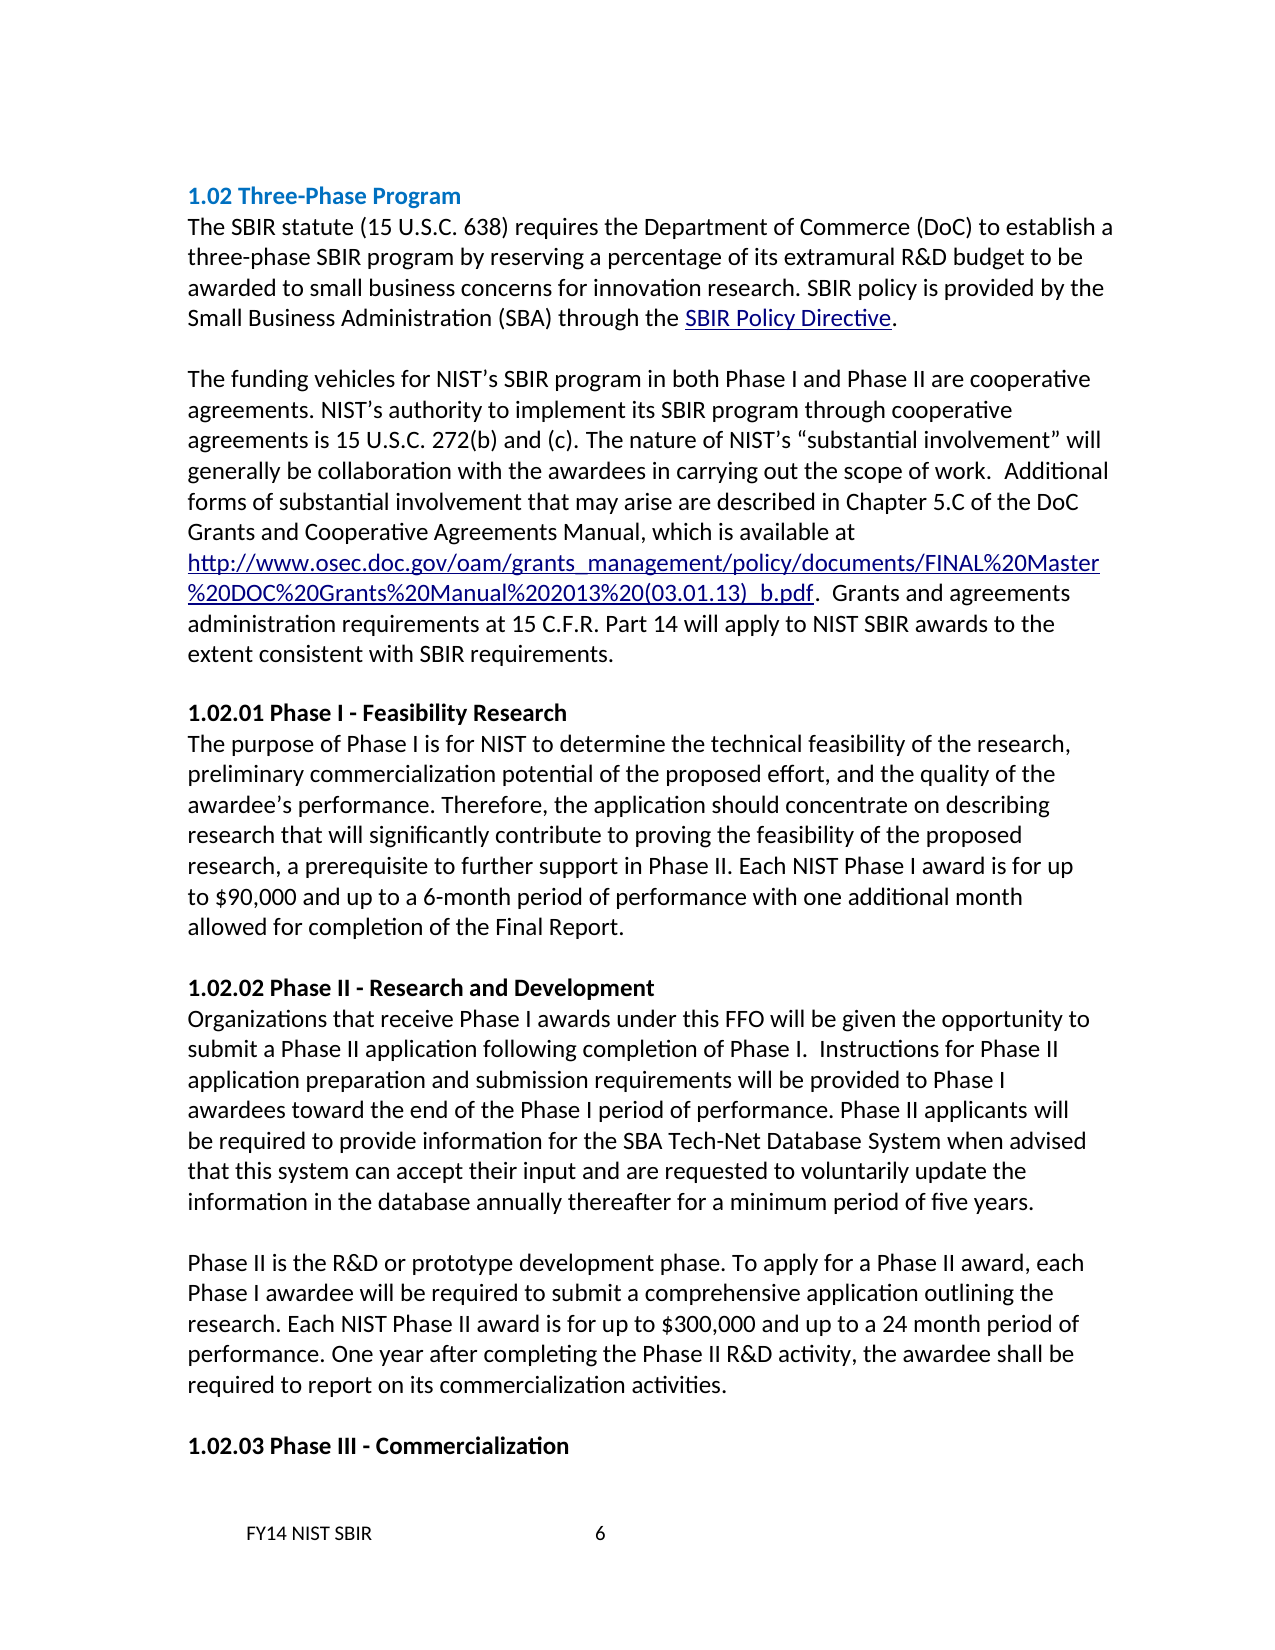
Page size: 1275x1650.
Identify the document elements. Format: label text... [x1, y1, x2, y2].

text The purpose of Phase I is for NIST to determine the technical feasibility of the research, preliminary commercialization potential of the proposed effort, and the quality of the awardee’s performance. Therefore, the application should concentrate on describing research that will significantly contribute to proving the feasibility of the proposed research, a prerequisite to further support in Phase II. Each NIST Phase I award is for up to $90,000 and up to a 6-month period of performance with one additional month allowed for completion of the Final Report. [187, 728, 1088, 942]
text 1.02.02 Phase II - Research and Development [187, 972, 1125, 1003]
text 1.02 Three-Phase Program [187, 181, 1125, 211]
text 1.02.01 Phase I - Feasibility Research [187, 698, 1125, 728]
text The SBIR statute (15 U.S.C. 638) requires the Department of Commerce (DoC) to establish a three-phase SBIR program by reserving a percentage of its extramural R&D budget to be awarded to small business concerns for innovation research. SBIR policy is provided by the Small Business Administration (SBA) through the SBIR Policy Directive. [187, 211, 1125, 333]
text 1.02.03 Phase III - Commercialization [187, 1430, 1125, 1461]
text Organizations that receive Phase I awards under this FFO will be given the opportunity to submit a Phase II application following completion of Phase I. Instructions for Phase II application preparation and submission requirements will be provided to Phase I awardees toward the end of the Phase I period of performance. Phase II applicants will be required to provide information for the SBA Tech-Net Database System when advised that this system can accept their input and are requested to voluntarily update the information in the database annually thereafter for a minimum period of five years. [187, 1003, 1093, 1216]
text The funding vehicles for NIST’s SBIR program in both Phase I and Phase II are cooperative agreements. NIST’s authority to implement its SBIR program through cooperative agreements is 15 U.S.C. 272(b) and (c). The nature of NIST’s “substantial involvement” will generally be collaboration with the awardees in carrying out the scope of work. Additional forms of substantial involvement that may arise are described in Chapter 5.C of the DoC Grants and Cooperative Agreements Manual, which is available at http://www.osec.doc.gov/oam/grants_management/policy/documents/FINAL%20Master%20DOC%20Grants%20Manual%202013%20(03.01.13)_b.pdf. Grants and agreements administration requirements at 15 C.F.R. Part 14 will apply to NIST SBIR awards to the extent consistent with SBIR requirements. [187, 364, 1125, 669]
text Phase II is the R&D or prototype development phase. To apply for a Phase II award, each Phase I awardee will be required to submit a comprehensive application outlining the research. Each NIST Phase II award is for up to $300,000 and up to a 24 month period of performance. One year after completing the Phase II R&D activity, the awardee shall be required to report on its commercialization activities. [187, 1247, 1125, 1399]
